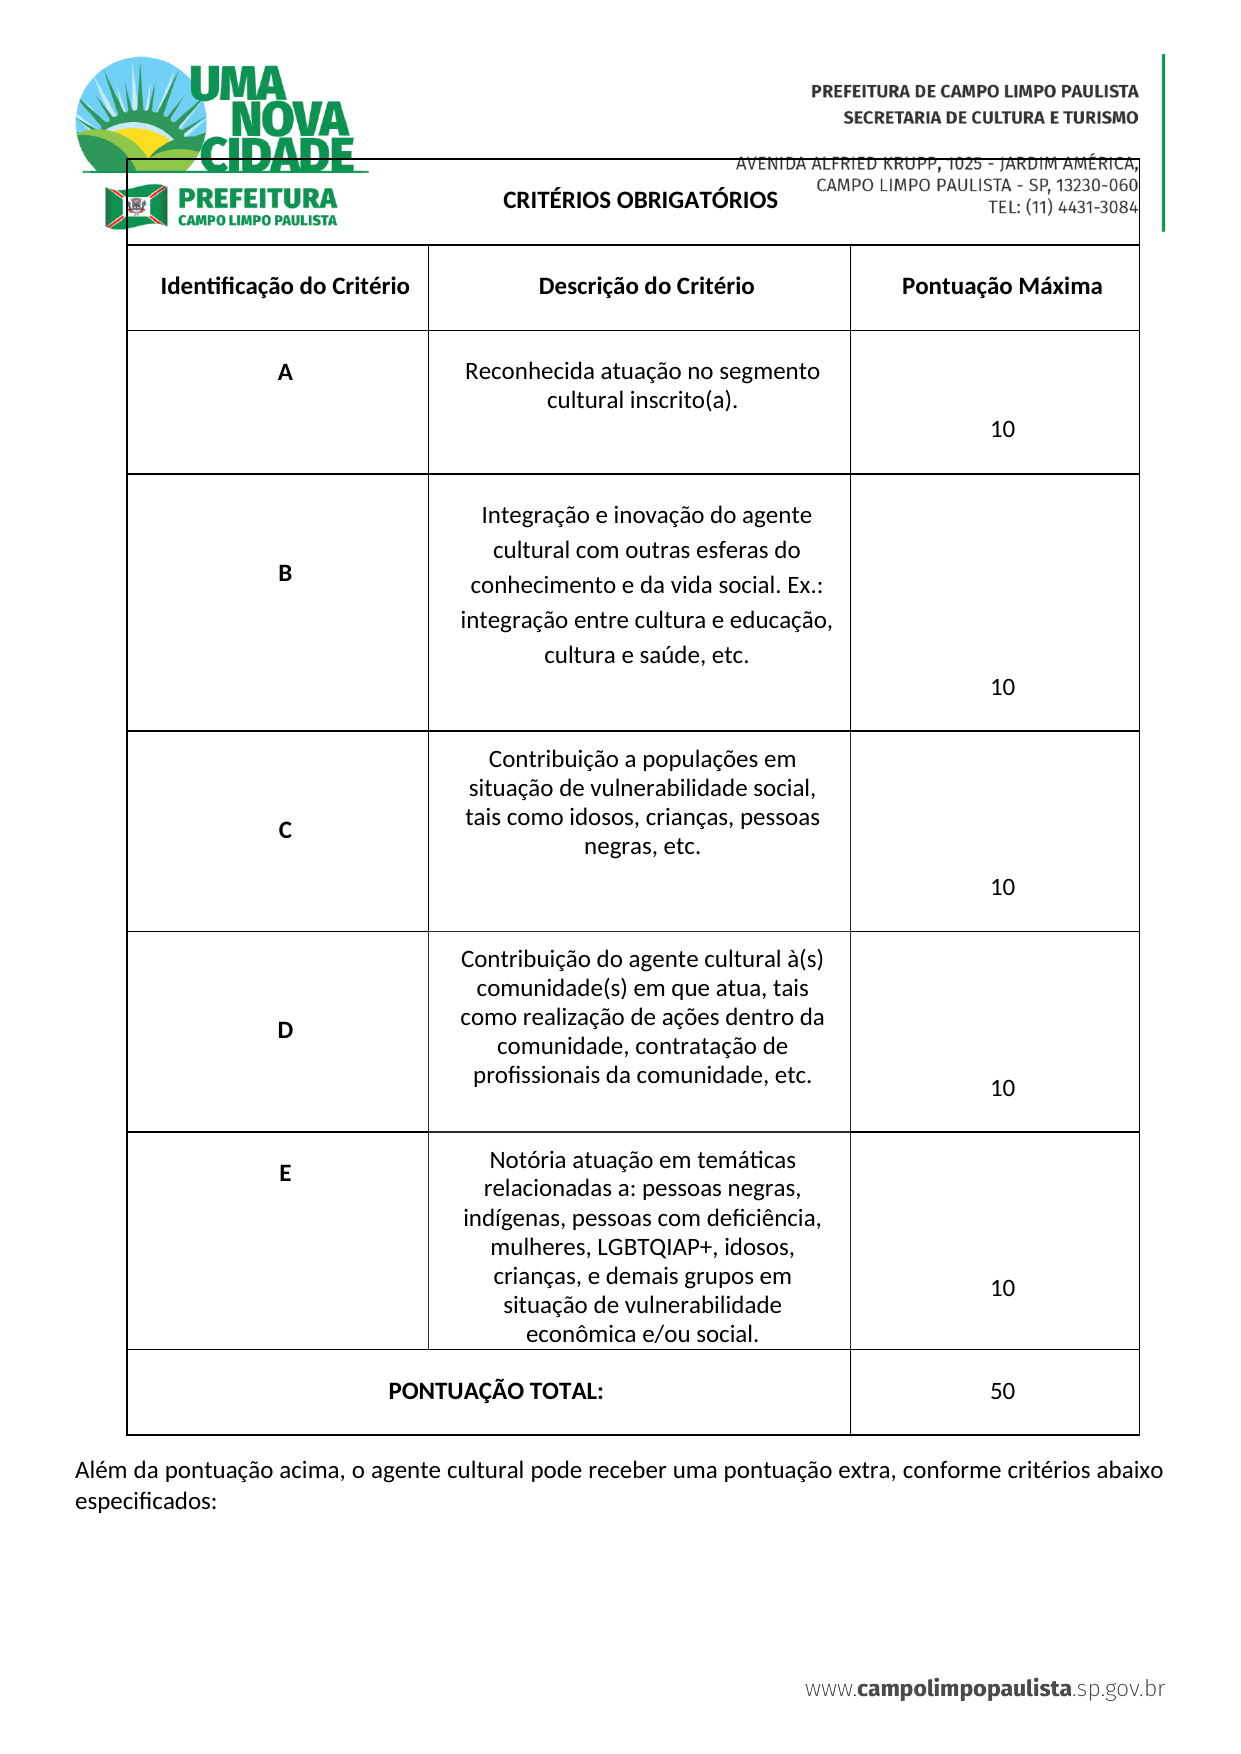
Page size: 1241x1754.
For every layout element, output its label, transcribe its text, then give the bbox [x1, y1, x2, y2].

table_cell E [128, 1133, 428, 1348]
table_cell 10 [851, 1133, 1139, 1348]
table_cell 10 [851, 331, 1139, 473]
picture [75, 54, 1166, 232]
table_cell PONTUAÇÃO TOTAL: [128, 1350, 850, 1434]
table_cell Integração e inovação do agente cultural com outras esferas do conhecimento e da vida social. Ex.: integração entre cultura e educação, cultura e saúde, etc. [429, 475, 850, 730]
table_cell 50 [851, 1350, 1139, 1434]
table_cell 10 [851, 932, 1139, 1131]
table_header CRITÉRIOS OBRIGATÓRIOS [128, 160, 1139, 244]
table_cell B [128, 475, 428, 730]
table_cell Contribuição do agente cultural à(s) comunidade(s) em que atua, tais como realização de ações dentro da comunidade, contratação de profissionais da comunidade, etc. [429, 932, 850, 1131]
table_cell A [128, 331, 428, 473]
table_cell Reconhecida atuação no segmento cultural inscrito(a). [429, 331, 850, 473]
table_cell Pontuação Máxima [851, 246, 1139, 330]
table_cell D [128, 932, 428, 1131]
table_cell Contribuição a populações em situação de vulnerabilidade social, tais como idosos, crianças, pessoas negras, etc. [429, 732, 850, 931]
table_cell C [128, 732, 428, 931]
picture [805, 1676, 1166, 1701]
table_cell Descrição do Critério [429, 246, 850, 330]
table_cell 10 [851, 732, 1139, 931]
table_cell 10 [851, 475, 1139, 730]
text Além da pontuação acima, o agente cultural pode receber uma pontuação extra, conforme critérios abaixo especificados: [75, 158, 1165, 1516]
table_cell Identificação do Critério [128, 246, 428, 330]
table_cell Notória atuação em temáticas relacionadas a: pessoas negras, indígenas, pessoas com deficiência, mulheres, LGBTQIAP+, idosos, crianças, e demais grupos em situação de vulnerabilidade econômica e/ou social. [429, 1133, 850, 1348]
